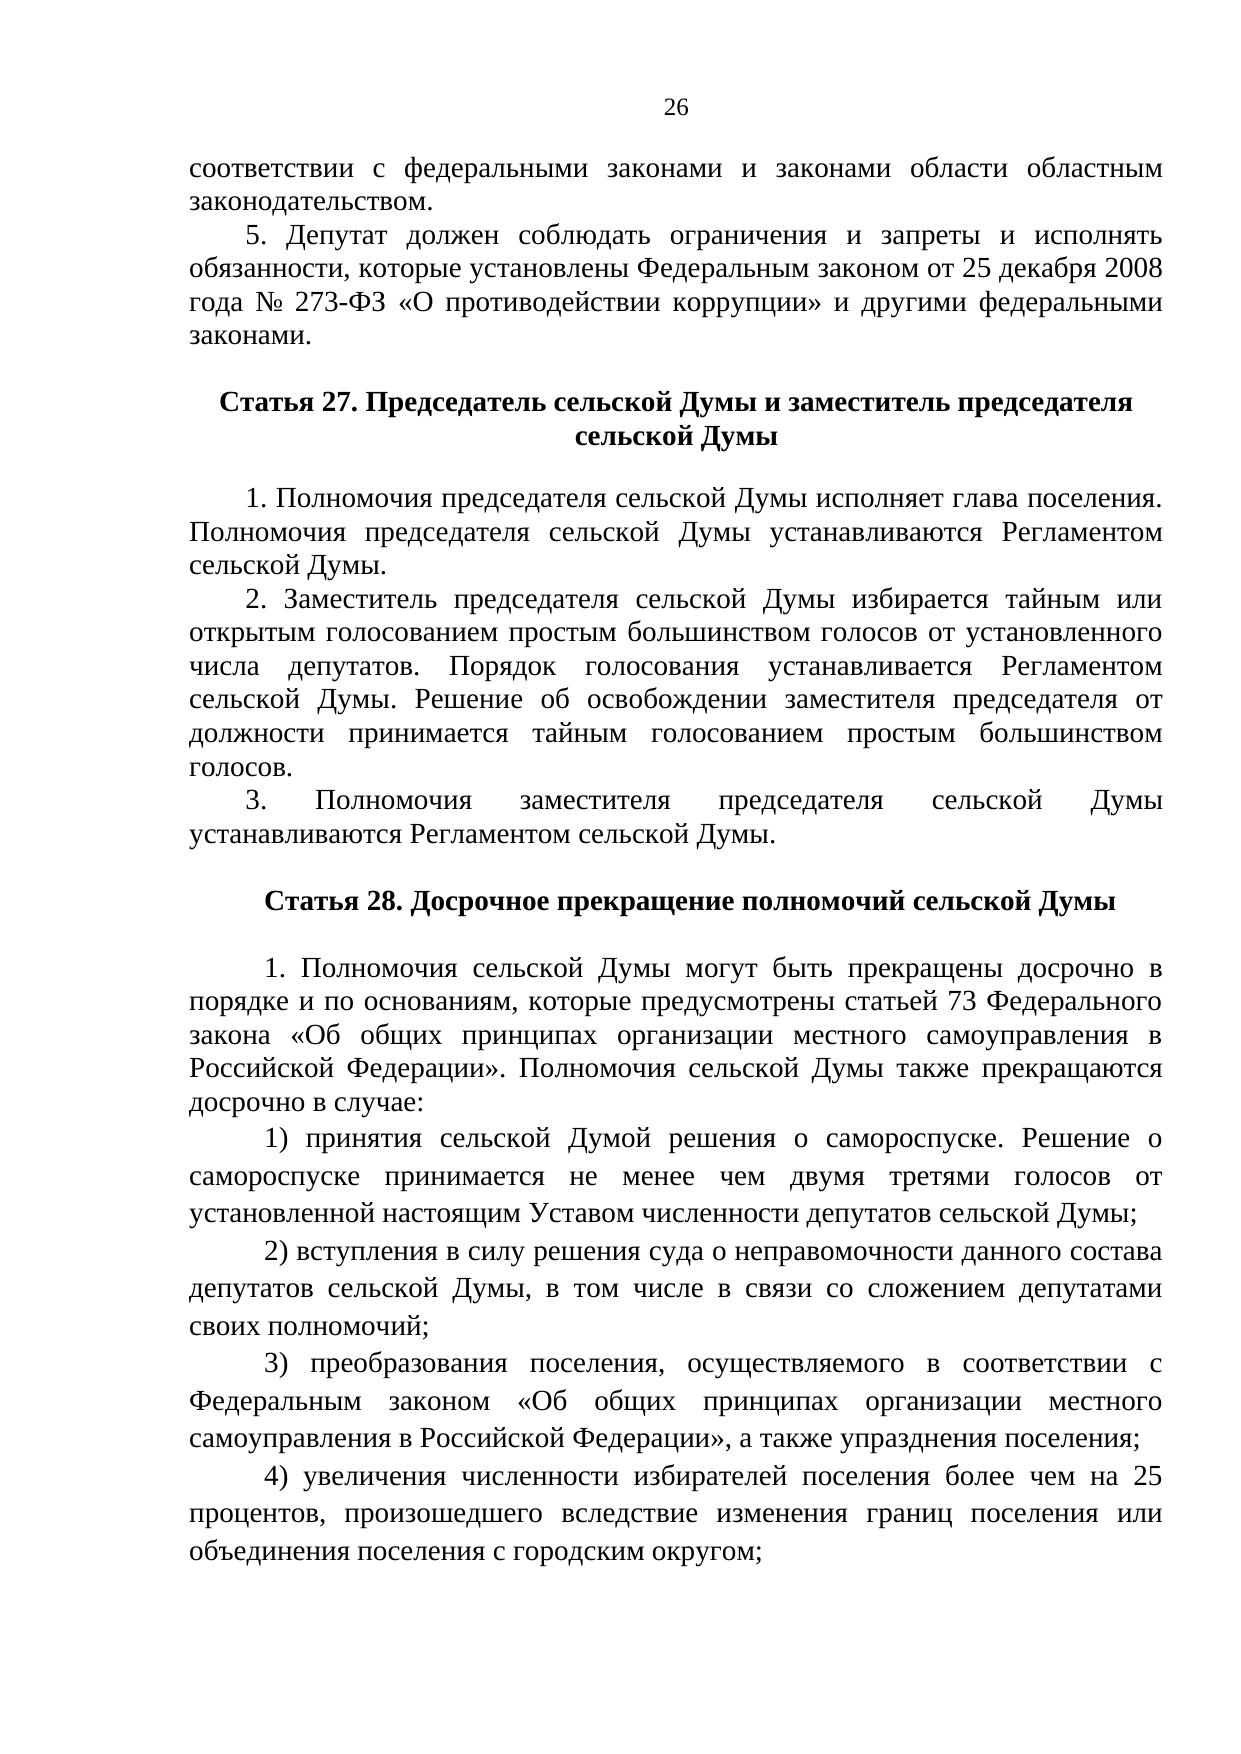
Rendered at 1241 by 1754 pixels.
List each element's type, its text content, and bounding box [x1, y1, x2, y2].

text Статья 28. Досрочное прекращение полномочий сельской Думы [189, 883, 1163, 916]
text 5. Депутат должен соблюдать ограничения и запреты и исполнять обязанности, которые установлены Федеральным законом от 25 декабря 2008 года № 273-ФЗ «О противодействии коррупции» и другими федеральными законами. [189, 217, 1163, 351]
text 3. Полномочия заместителя председателя сельской Думы устанавливаются Регламентом сельской Думы. [189, 782, 1163, 849]
text Статья 27. Председатель сельской Думы и заместитель председателя сельской Думы [189, 384, 1163, 452]
text 2) вступления в силу решения суда о неправомочности данного состава депутатов сельской Думы, в том числе в связи со сложением депутатами своих полномочий; [189, 1230, 1163, 1343]
text 4) увеличения численности избирателей поселения более чем на 25 процентов, произошедшего вследствие изменения границ поселения или объединения поселения с городским округом; [189, 1455, 1163, 1568]
text 1. Полномочия сельской Думы могут быть прекращены досрочно в порядке и по основаниям, которые предусмотрены статьей 73 Федерального закона «Об общих принципах организации местного самоуправления в Российской Федерации». Полномочия сельской Думы также прекращаются досрочно в случае: [189, 950, 1163, 1118]
text 1. Полномочия председателя сельской Думы исполняет глава поселения. Полномочия председателя сельской Думы устанавливаются Регламентом сельской Думы. [189, 480, 1163, 581]
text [189, 150, 1163, 217]
text 1) принятия сельской Думой решения о самороспуске. Решение о самороспуске принимается не менее чем двумя третями голосов от установленной настоящим Уставом численности депутатов сельской Думы; [189, 1118, 1163, 1230]
text 3) преобразования поселения, осуществляемого в соответствии с Федеральным законом «Об общих принципах организации местного самоуправления в Российской Федерации», а также упразднения поселения; [189, 1343, 1163, 1455]
text 2. Заместитель председателя сельской Думы избирается тайным или открытым голосованием простым большинством голосов от установленного числа депутатов. Порядок голосования устанавливается Регламентом сельской Думы. Решение об освобождении заместителя председателя от должности принимается тайным голосованием простым большинством голосов. [189, 581, 1163, 782]
